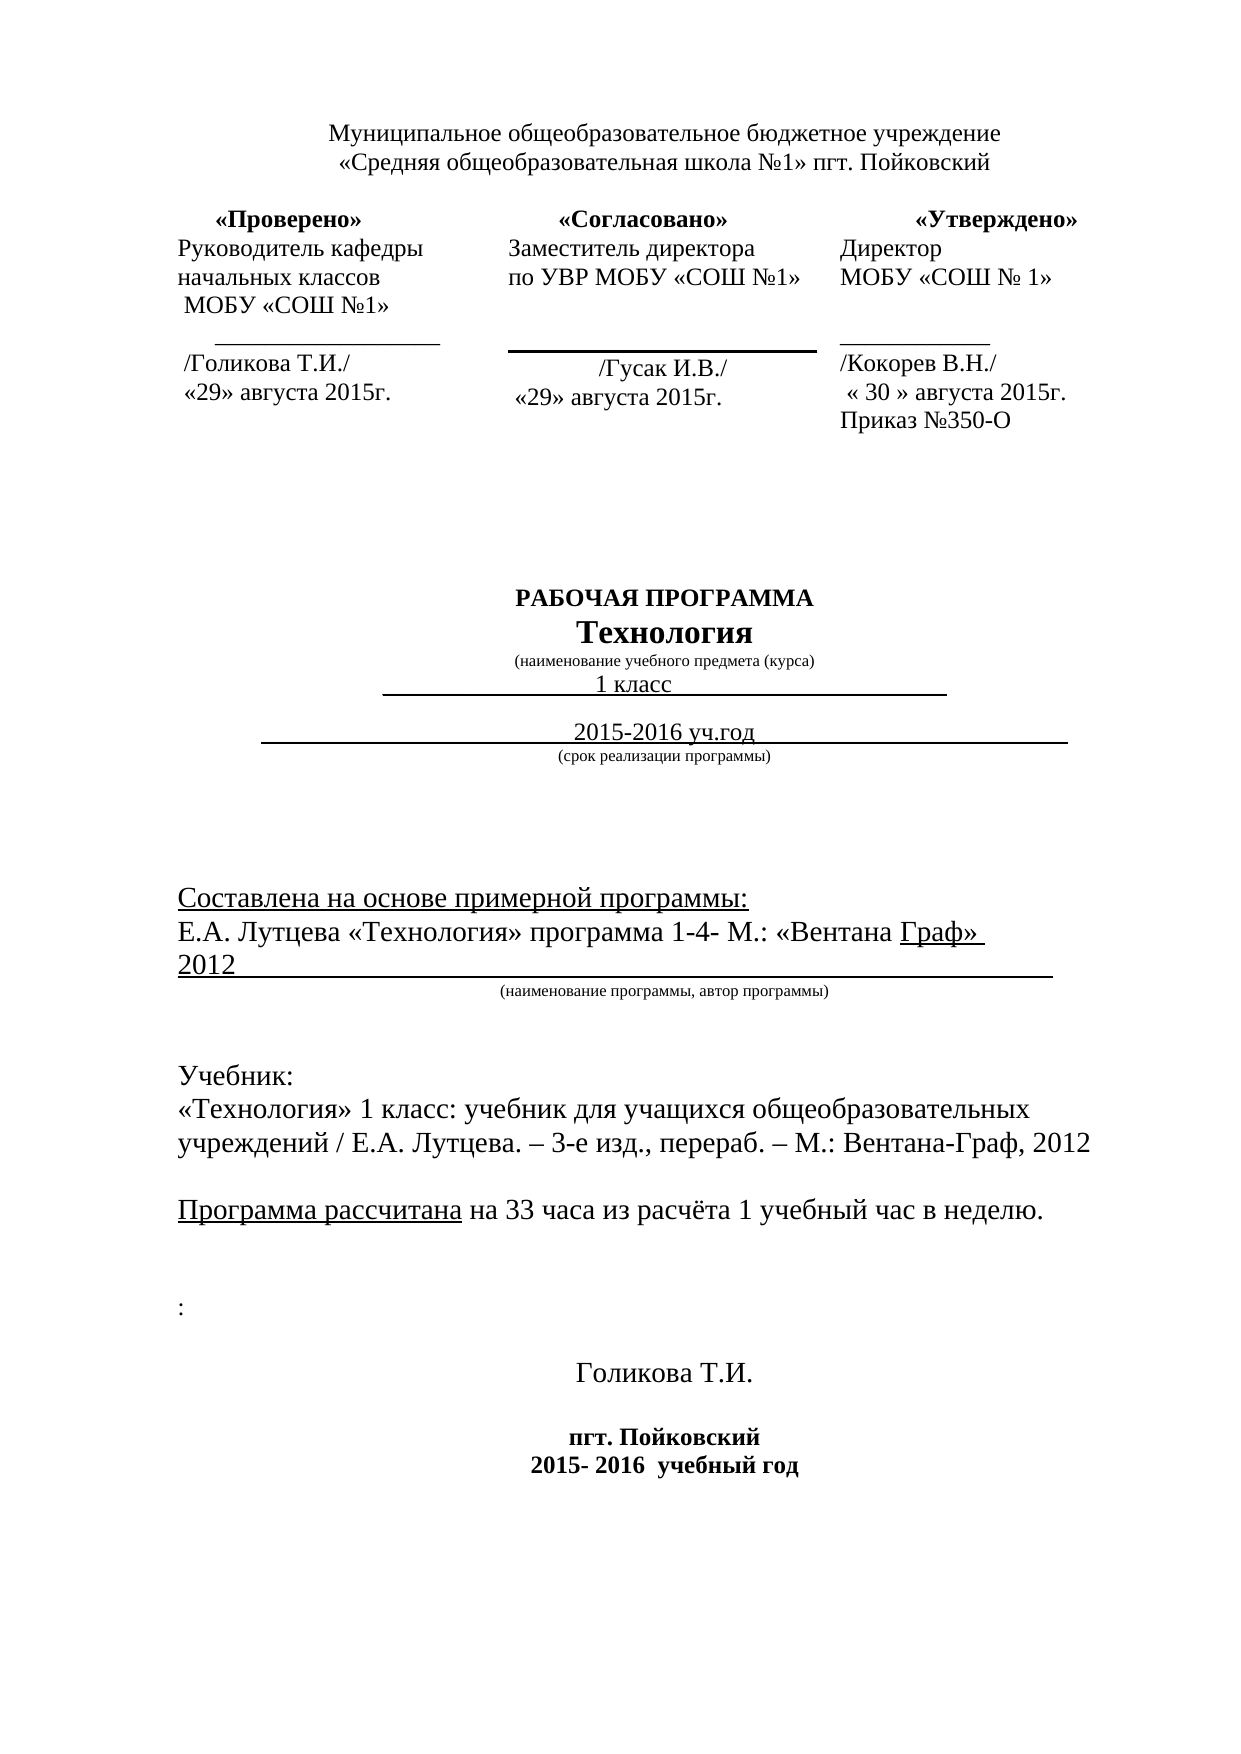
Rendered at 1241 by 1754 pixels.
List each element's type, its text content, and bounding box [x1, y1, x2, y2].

text (наименование программы, автор программы) [177, 981, 1152, 1000]
text Учебник: [177, 1058, 1152, 1091]
text Программа рассчитана на 33 часа из расчёта 1 учебный час в неделю. [177, 1192, 1152, 1225]
table_header «Согласовано» Заместитель директора по УВР МОБУ «СОШ №1» /Гусак И.В./ «29» августа 2015г. [497, 204, 829, 439]
text РАБОЧАЯ ПРОГРАММА [177, 583, 1152, 612]
table_header «Проверено» Руководитель кафедры начальных классов МОБУ «СОШ №1» __________________ /Голикова Т.И./ «29» августа 2015г. [166, 204, 497, 439]
text (наименование учебного предмета (курса) [177, 650, 1152, 669]
text «Технология» 1 класс: учебник для учащихся общеобразовательных [177, 1091, 1152, 1125]
text _______ 1 класс______________________ [177, 669, 1152, 698]
text : [177, 1292, 1152, 1321]
text (срок реализации программы) [177, 746, 1152, 765]
text пгт. Пойковский [177, 1422, 1152, 1451]
text Муниципальное общеобразовательное бюджетное учреждение [177, 118, 1152, 147]
text Голикова Т.И. [177, 1355, 1152, 1388]
text 2015- 2016 учебный год [177, 1451, 1152, 1479]
table_header «Утверждено» Директор МОБУ «СОШ № 1» ____________ /Кокорев В.Н./ « 30 » августа 2015г. Приказ №350-О [829, 204, 1211, 439]
text Технология [177, 612, 1152, 650]
text «Средняя общеобразовательная школа №1» пгт. Пойковский [177, 147, 1152, 176]
text _________________________2015-2016 уч.год_________________________ [177, 717, 1152, 746]
text учреждений / Е.А. Лутцева. – 3-е изд., перераб. – М.: Вентана-Граф, 2012 [177, 1125, 1152, 1158]
text Составлена на основе примерной программы: [177, 880, 1152, 914]
text Е.А. Лутцева «Технология» программа 1-4- М.: «Вентана Граф» 2012________________________________________________________ [177, 914, 1152, 981]
